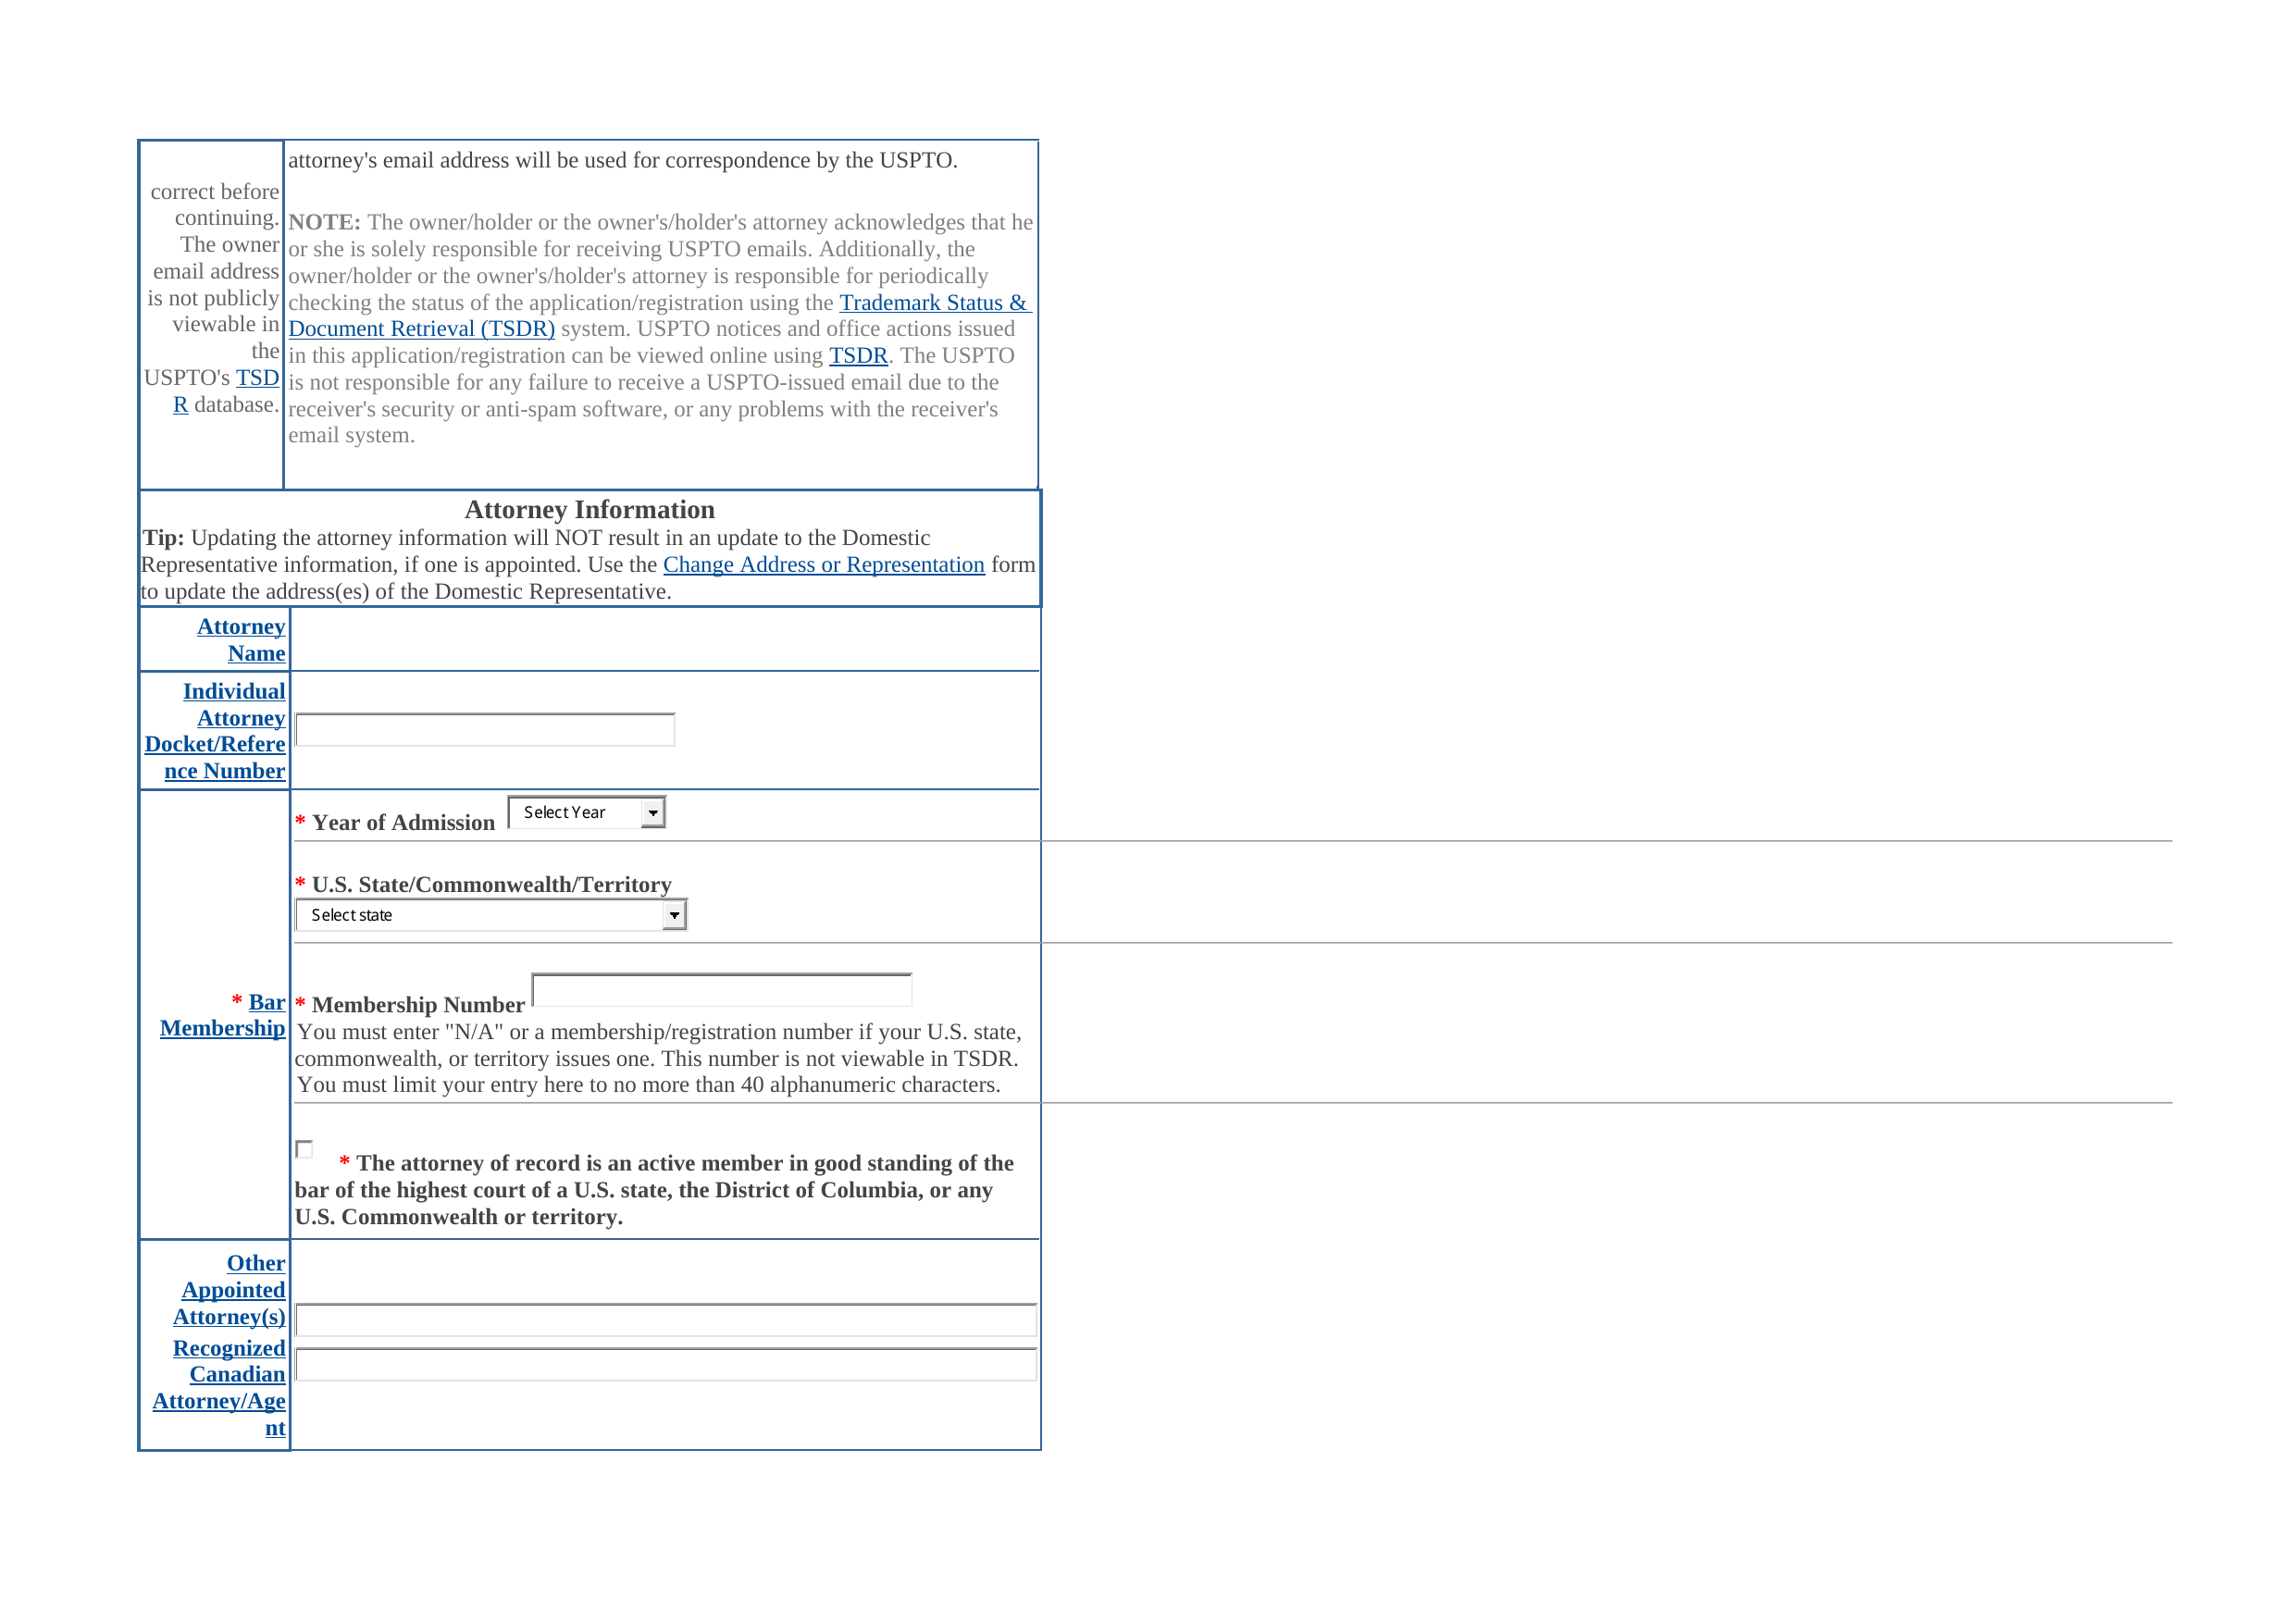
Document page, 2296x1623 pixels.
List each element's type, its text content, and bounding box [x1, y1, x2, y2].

table_cell Attorney Information Tip: Updating the attorney information will NOT result in an update to the Domestic Representative information, if one is appointed. Use the Change Address or Representation form to update the address(es) of the Domestic Representative. [141, 491, 1039, 605]
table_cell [141, 142, 282, 489]
table_cell Other Appointed Attorney(s) Recognized Canadian Attorney/Agent [141, 1241, 289, 1449]
table_cell * Bar Membership [141, 791, 289, 1238]
table_cell Attorney Name [141, 608, 289, 670]
table_cell * Year of Admission * U.S. State/Commonwealth/Territory * Membership Number You must enter "N/A" or a membership/registration number if your U.S. state, commonwealth, or territory issues one. This number is not viewable in TSDR. You must limit your entry here to no more than 40 alphanumeric characters. * The attorney of record is an active member in good standing of the bar of the highest court of a U.S. state, the District of Columbia, or any U.S. Commonwealth or territory. [292, 788, 1040, 1238]
table_cell [292, 608, 1040, 670]
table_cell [285, 141, 1038, 489]
table_cell [292, 670, 1040, 788]
table_cell Individual Attorney Docket/Reference Number [141, 673, 289, 788]
table_cell [292, 1238, 1040, 1449]
